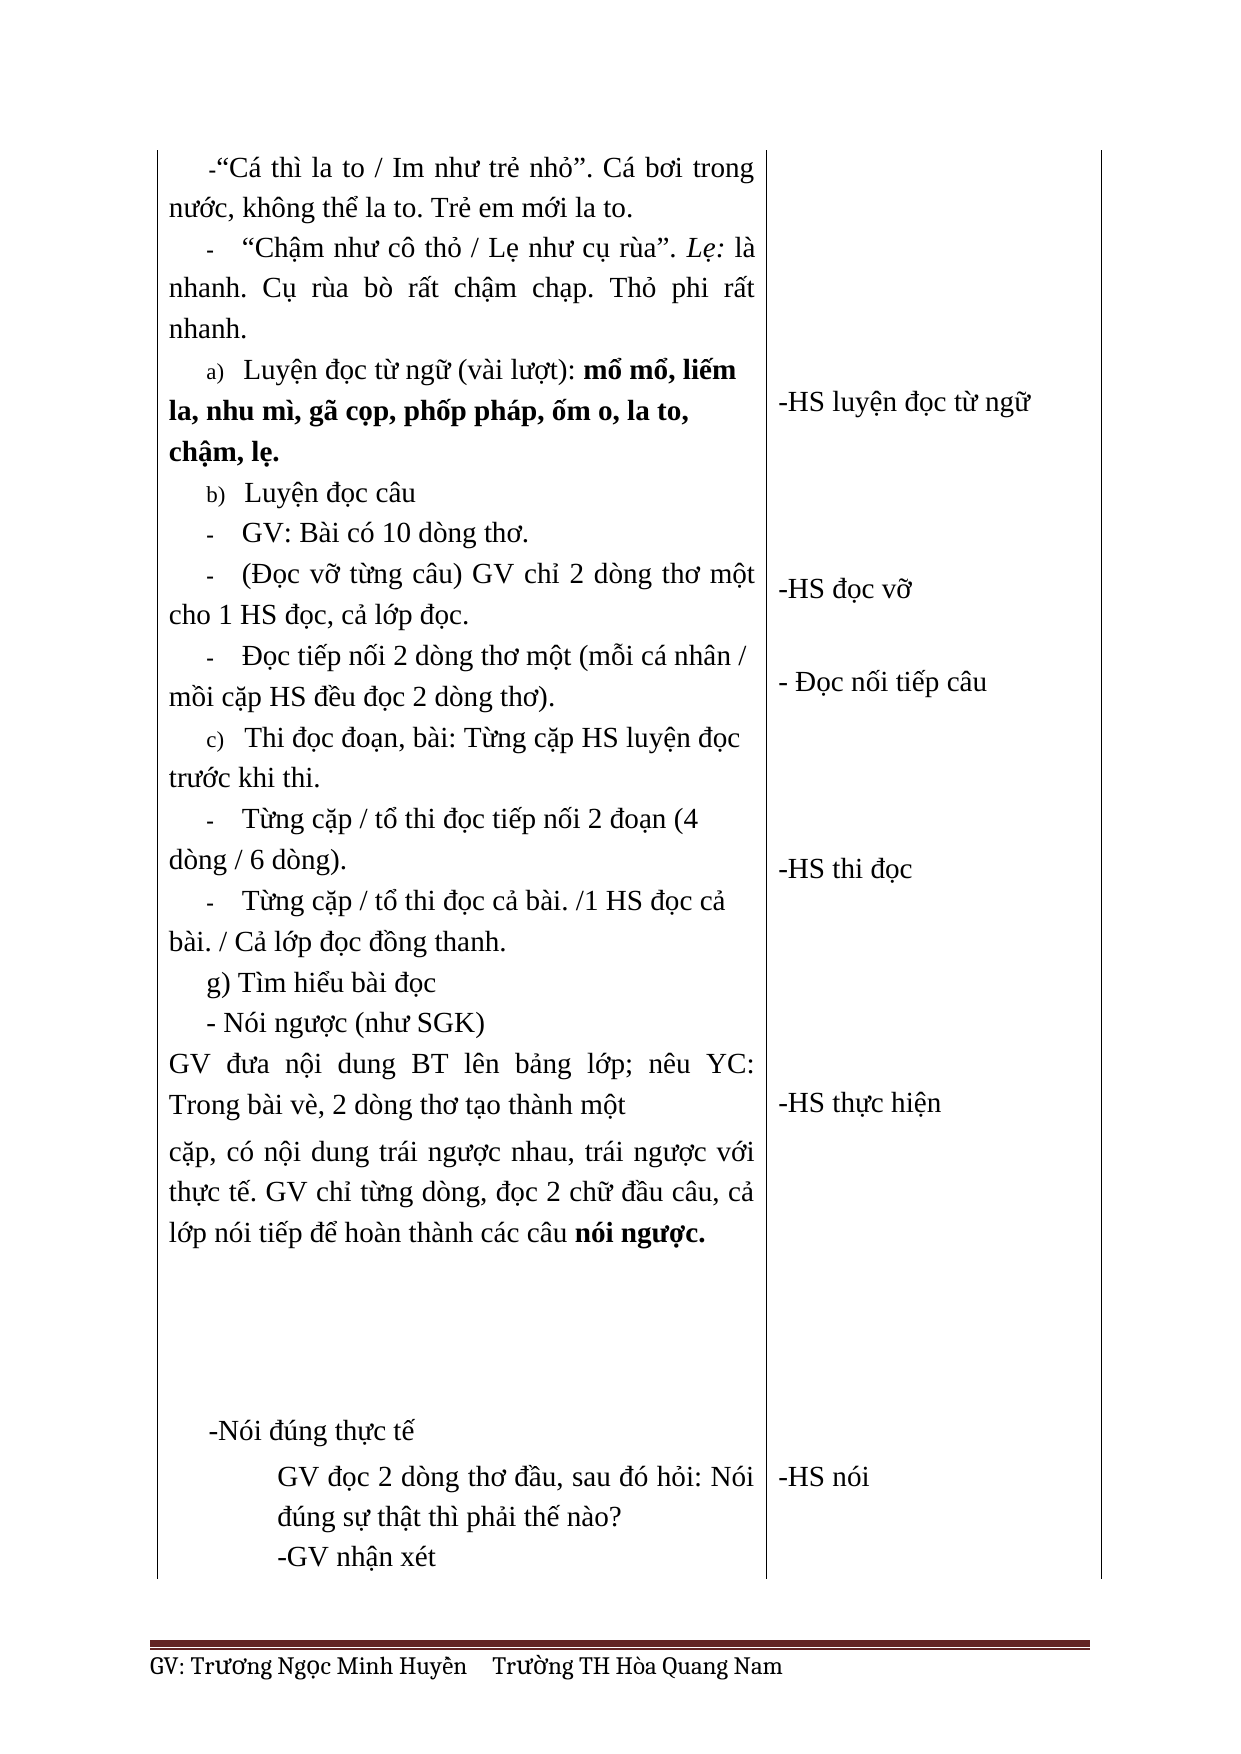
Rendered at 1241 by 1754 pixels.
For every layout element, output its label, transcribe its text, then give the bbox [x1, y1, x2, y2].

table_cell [767, 150, 1101, 1413]
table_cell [158, 1413, 766, 1579]
table_cell -HS nói [767, 1413, 1101, 1579]
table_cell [158, 150, 766, 1413]
